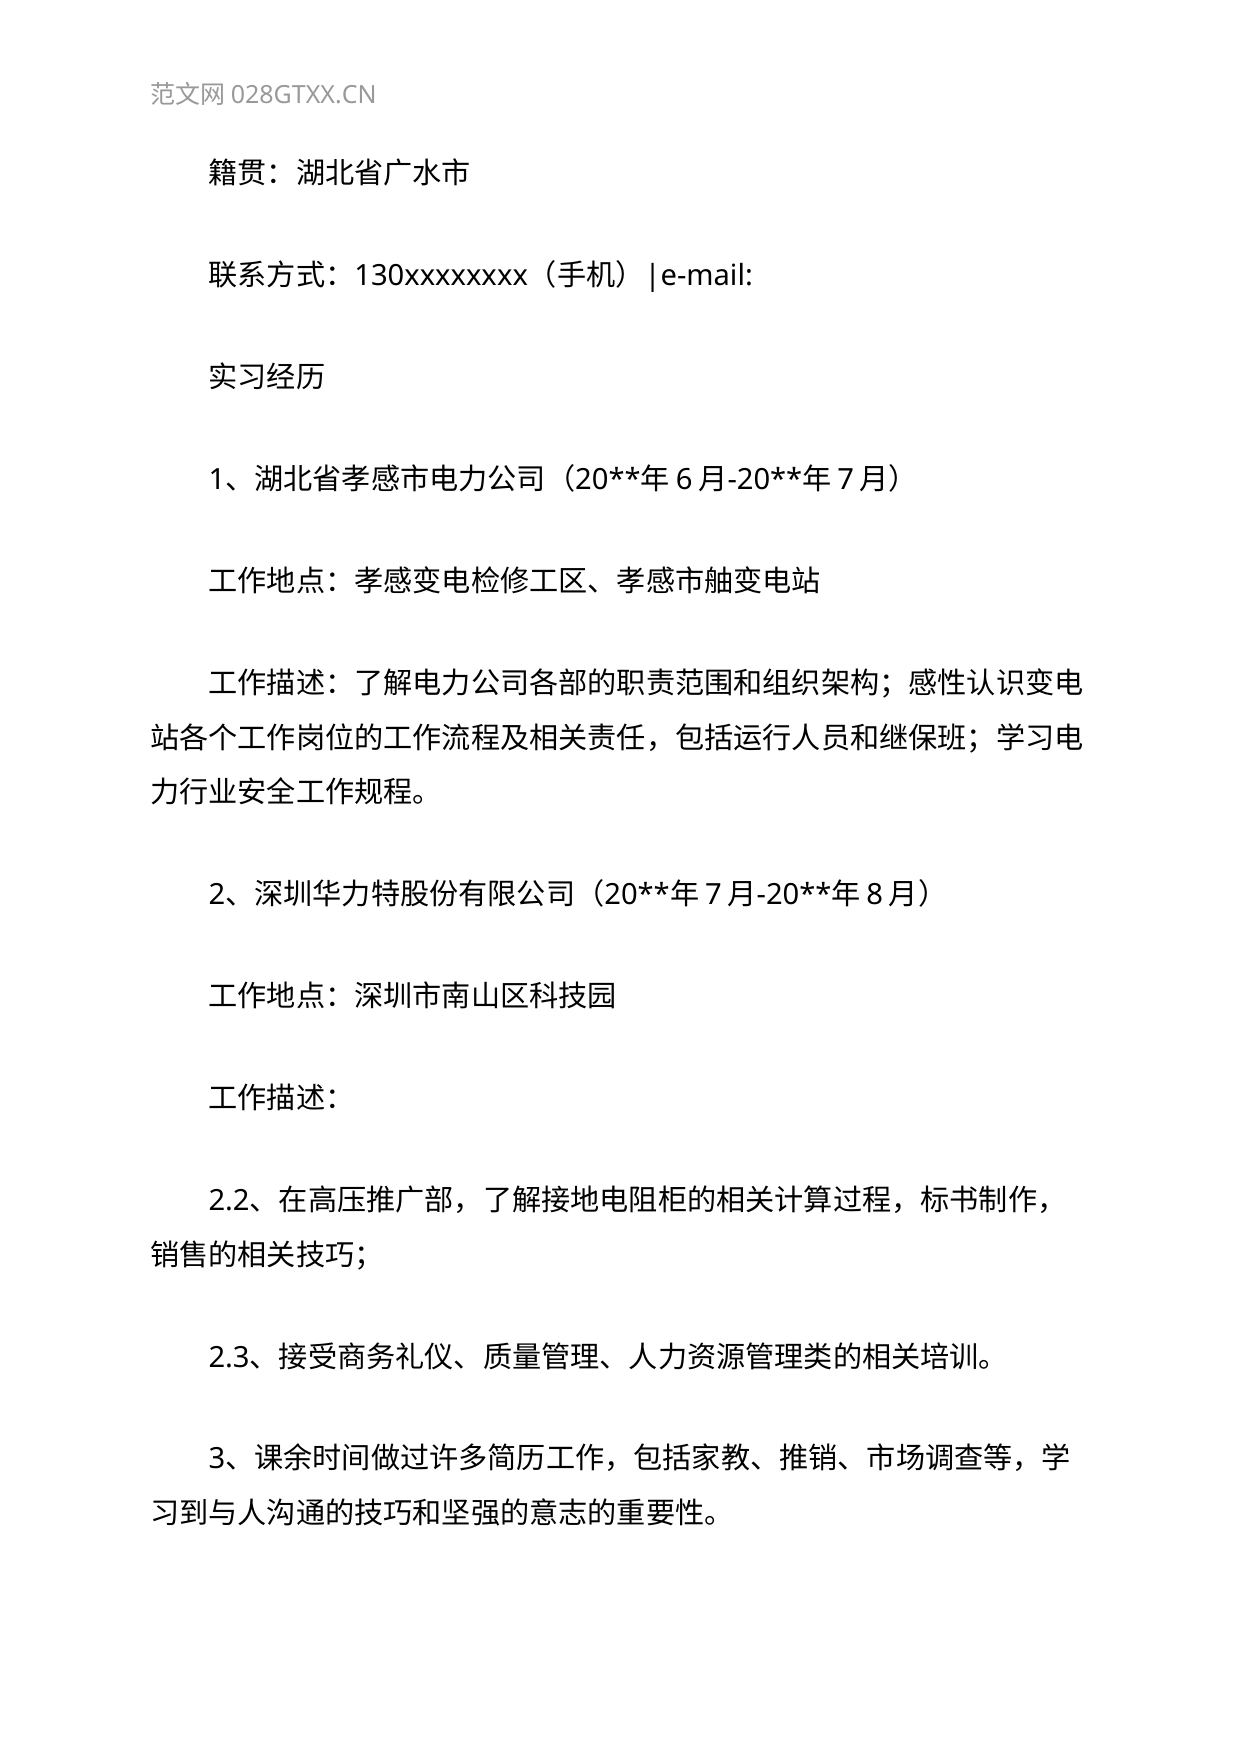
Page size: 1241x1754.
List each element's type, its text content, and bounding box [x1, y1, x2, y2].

text 2.2、在高压推广部，了解接地电阻柜的相关计算过程，标书制作，销售的相关技巧； [150, 1176, 1090, 1274]
text 实习经历 [150, 354, 1090, 396]
text 1、湖北省孝感市电力公司（20**年6月-20**年7月） [150, 456, 1090, 498]
text 籍贯：湖北省广水市 [150, 150, 1090, 192]
text 2、深圳华力特股份有限公司（20**年7月-20**年8月） [150, 871, 1090, 913]
text 3、课余时间做过许多简历工作，包括家教、推销、市场调查等，学习到与人沟通的技巧和坚强的意志的重要性。 [150, 1435, 1090, 1532]
text 工作描述：了解电力公司各部的职责范围和组织架构；感性认识变电站各个工作岗位的工作流程及相关责任，包括运行人员和继保班；学习电力行业安全工作规程。 [150, 659, 1090, 811]
text 工作描述： [150, 1074, 1090, 1117]
text 联系方式：130xxxxxxxx（手机）|e-mail: [150, 252, 1090, 294]
text 工作地点：孝感变电检修工区、孝感市舳变电站 [150, 557, 1090, 600]
text 2.3、接受商务礼仪、质量管理、人力资源管理类的相关培训。 [150, 1333, 1090, 1376]
text 工作地点：深圳市南山区科技园 [150, 973, 1090, 1015]
